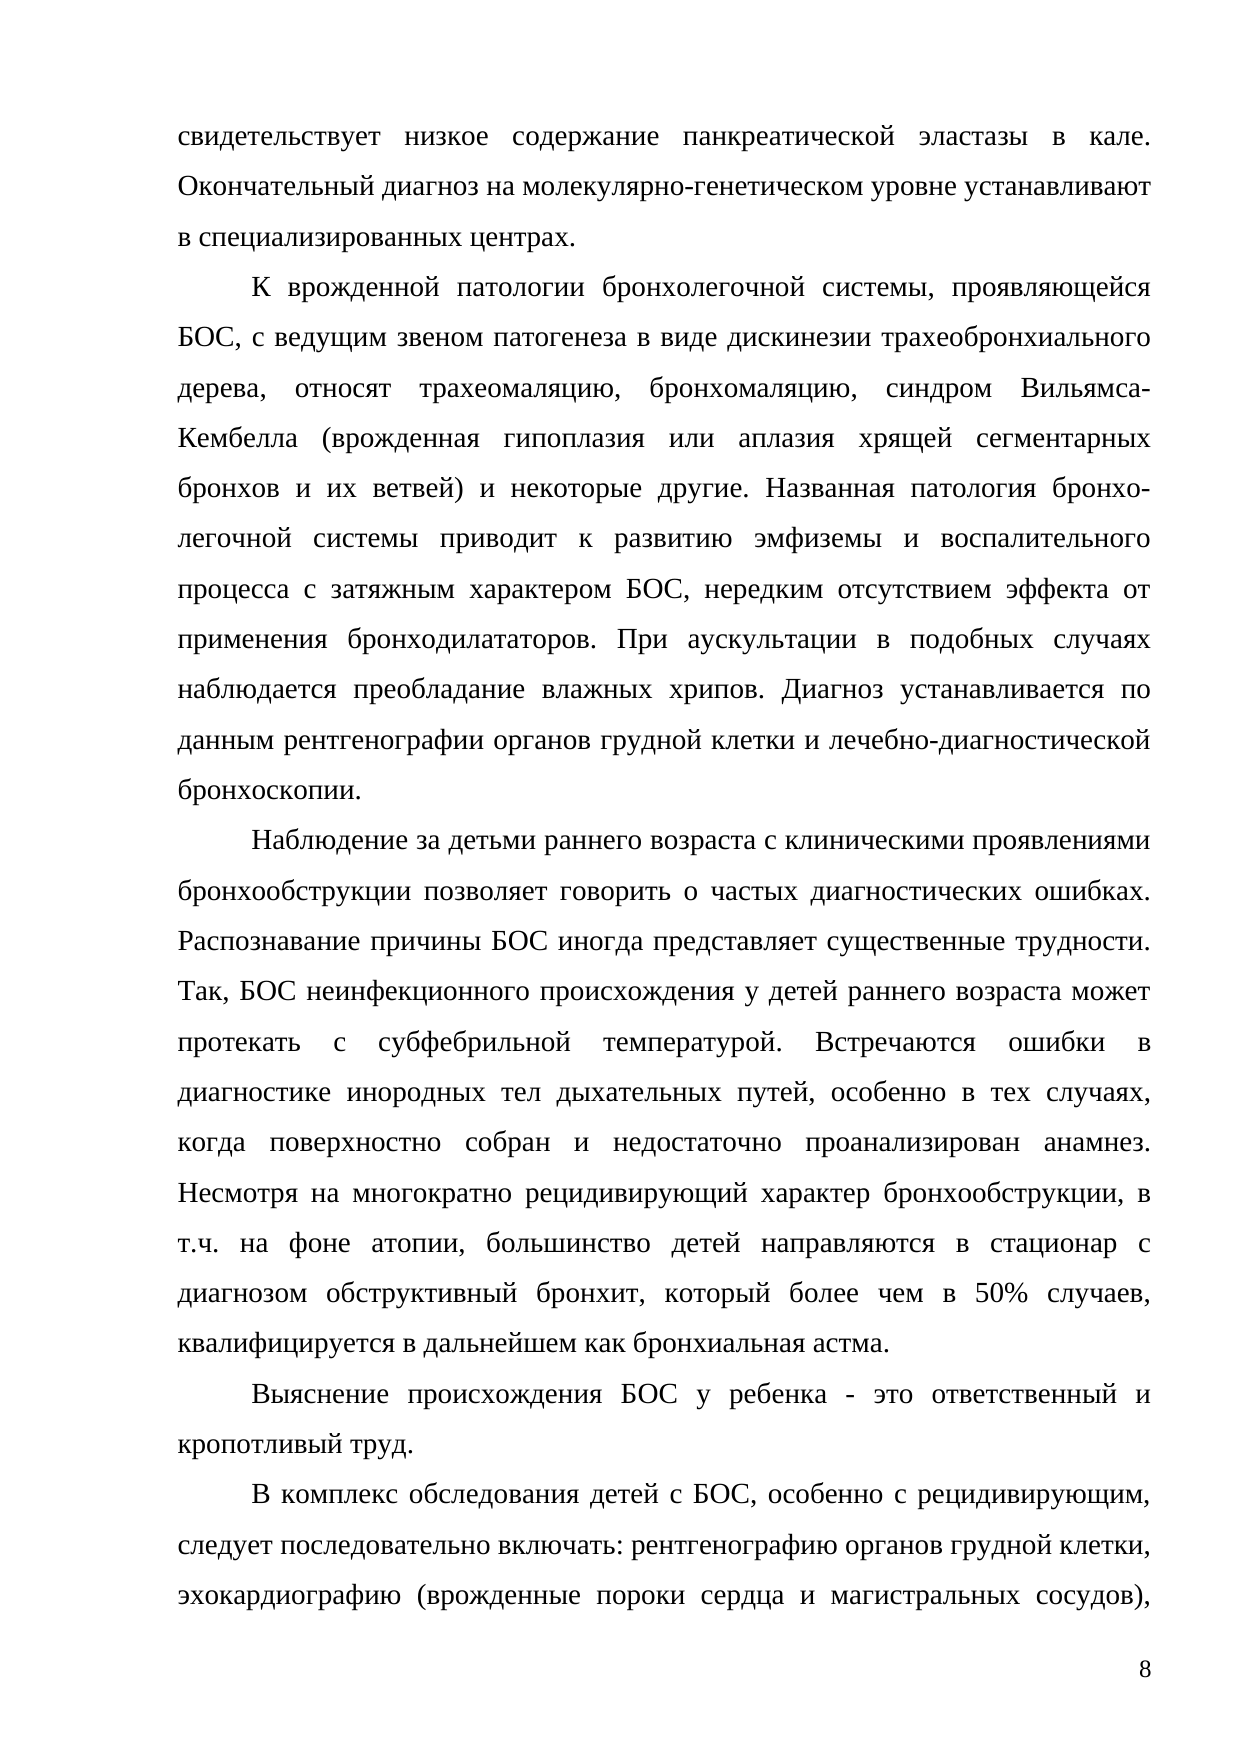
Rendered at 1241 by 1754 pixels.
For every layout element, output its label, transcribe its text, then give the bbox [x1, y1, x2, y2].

text Наблюдение за детьми раннего возраста с клиническими проявлениями бронхообструкции позволяет говорить о частых диагностических ошибках. Распознавание причины БОС иногда представляет существенные трудности. Так, БОС неинфекционного происхождения у детей раннего возраста может протекать с субфебрильной температурой. Встречаются ошибки в диагностике инородных тел дыхательных путей, особенно в тех случаях, когда поверхностно собран и недостаточно проанализирован анамнез. Несмотря на многократно рецидивирующий характер бронхообструкции, в т.ч. на фоне атопии, большинство детей направляются в стационар с диагнозом обструктивный бронхит, который более чем в 50% случаев, квалифицируется в дальнейшем как бронхиальная астма. [177, 822, 1152, 1359]
text Выяснение происхождения БОС у ребенка - это ответственный и кропотливый труд. [177, 1376, 1152, 1460]
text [177, 118, 1152, 252]
text К врожденной патологии бронхолегочной системы, проявляющейся БОС, с ведущим звеном патогенеза в виде дискинезии трахеобронхиального дерева, относят трахеомаляцию, бронхомаляцию, синдром Вильямса-Кембелла (врожденная гипоплазия или аплазия хрящей сегментарных бронхов и их ветвей) и некоторые другие. Названная патология бронхо-легочной системы приводит к развитию эмфиземы и воспалительного процесса с затяжным характером БОС, нередким отсутствием эффекта от применения бронходилататоров. При аускультации в подобных случаях наблюдается преобладание влажных хрипов. Диагноз устанавливается по данным рентгенографии органов грудной клетки и лечебно-диагностической бронхоскопии. [177, 269, 1152, 806]
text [177, 1477, 1152, 1611]
